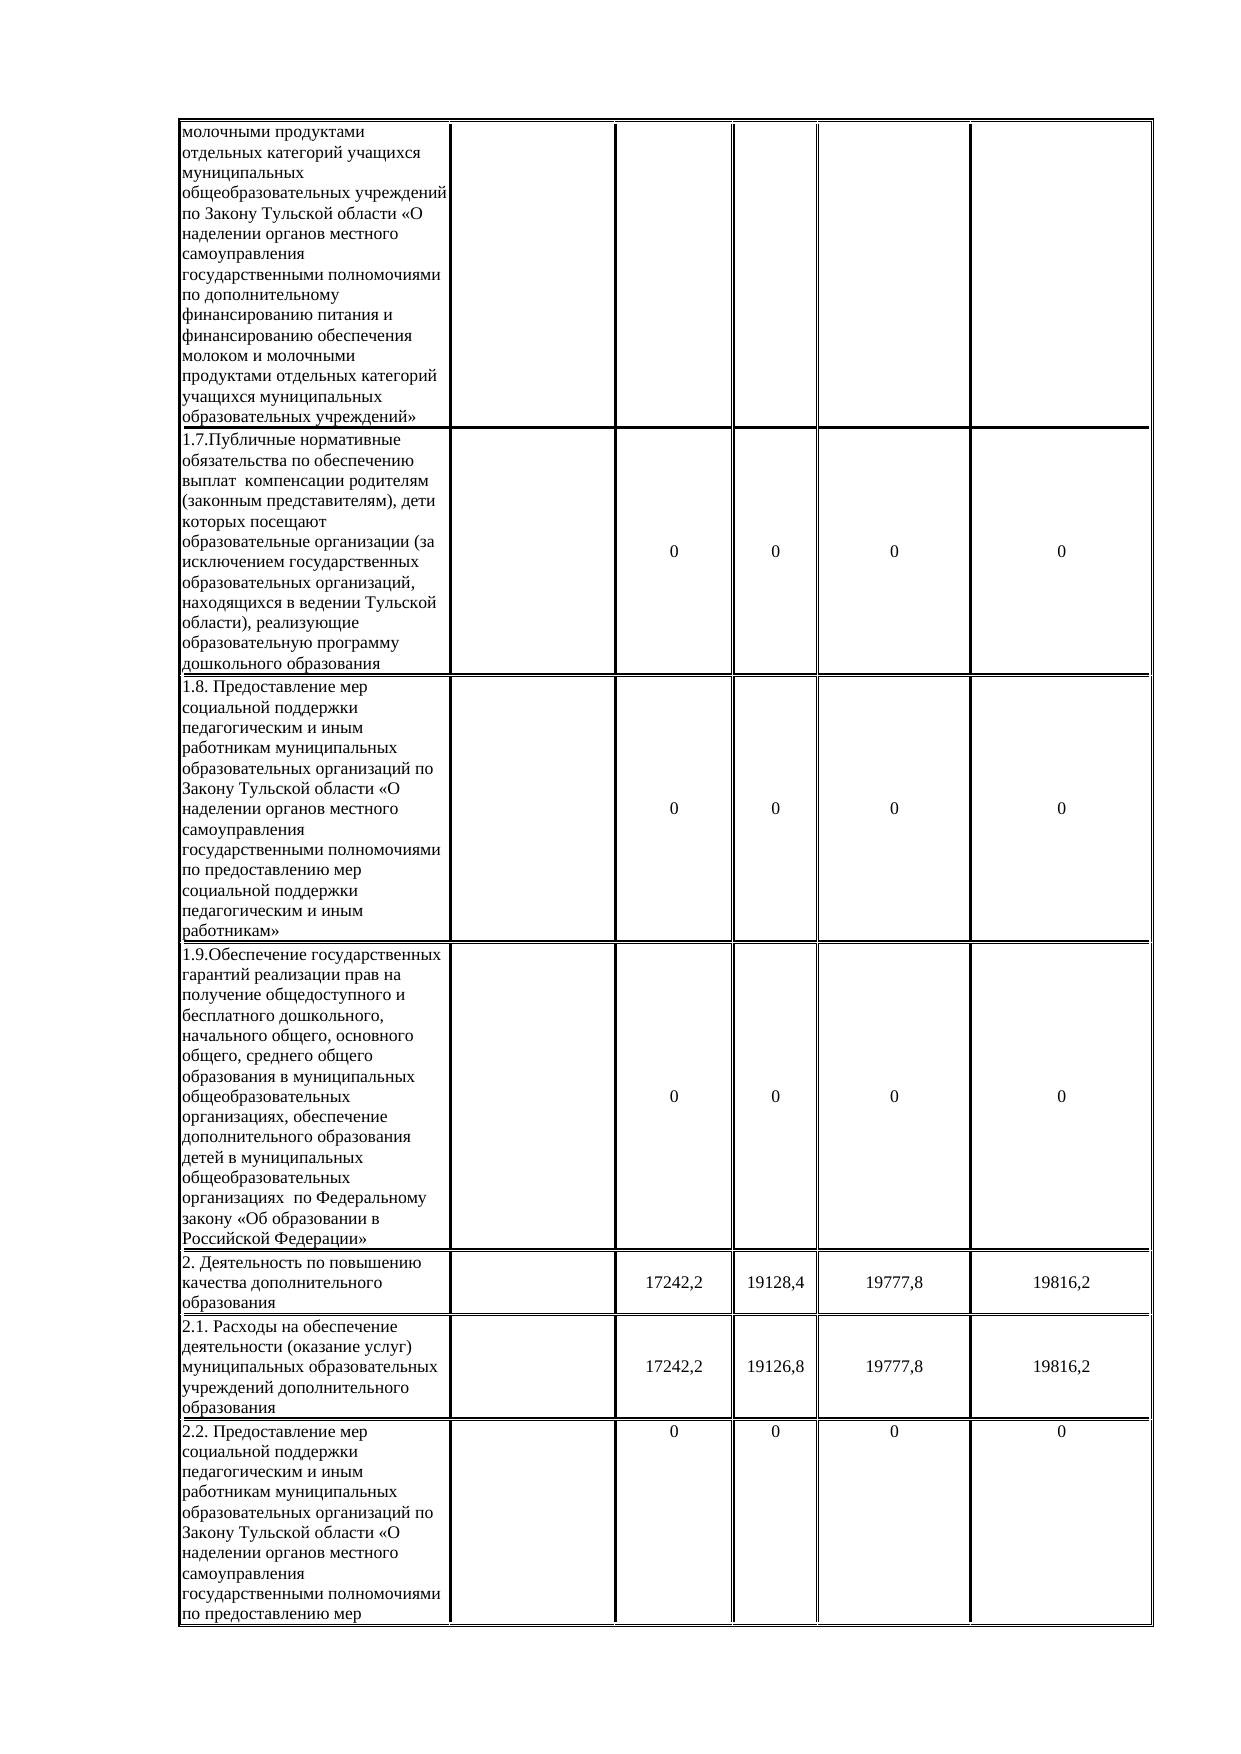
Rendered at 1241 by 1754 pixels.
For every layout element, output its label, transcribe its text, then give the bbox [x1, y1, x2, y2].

table_cell [452, 1316, 614, 1417]
table_cell 0 [735, 944, 816, 1248]
table_cell 0 [617, 429, 731, 673]
table_cell 0 [972, 940, 1151, 1248]
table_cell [181, 1417, 450, 1623]
table_cell 0 [617, 677, 731, 940]
table_cell [452, 677, 614, 940]
table_cell 0 [615, 120, 733, 426]
table_cell 19128,4 [735, 1252, 816, 1312]
table_cell 1.7.Публичные нормативные обязательства по обеспечению выплат компенсации родителям (законным представителям), дети которых посещают образовательные организации (за исключением государственных образовательных организаций, находящихся в ведении Тульской области), реализующие образовательную программу дошкольного образования [181, 426, 449, 673]
table_cell 0 [818, 122, 970, 426]
table_cell 0 [733, 122, 818, 426]
table_cell 2.1. Расходы на обеспечение деятельности (оказание услуг) муниципальных образовательных учреждений дополнительного образования [181, 1313, 449, 1417]
table_cell 19777,8 [819, 1316, 969, 1417]
table_cell [452, 944, 614, 1248]
table_cell 0 [733, 1421, 818, 1623]
table_cell 19816,2 [972, 1313, 1151, 1417]
table_cell 0 [818, 1421, 970, 1623]
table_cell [181, 120, 450, 426]
table_cell [452, 429, 614, 673]
table_cell [450, 1421, 615, 1623]
table_cell 19126,8 [735, 1316, 816, 1417]
table_cell 0 [970, 122, 1151, 426]
table_cell 19816,2 [972, 1248, 1151, 1312]
table_cell 2. Деятельность по повышению качества дополнительного образования [181, 1248, 449, 1312]
table_cell 0 [972, 426, 1151, 673]
table_cell [450, 120, 615, 426]
table_cell 17242,2 [617, 1252, 731, 1312]
table_cell 0 [819, 944, 969, 1248]
table_cell 0 [735, 429, 816, 673]
table_cell [452, 1252, 614, 1312]
table_cell 0 [735, 677, 816, 940]
table_cell 19777,8 [819, 1252, 969, 1312]
table_cell 0 [970, 1417, 1151, 1623]
table_cell 0 [819, 677, 969, 940]
table_cell 0 [617, 944, 731, 1248]
table_cell 0 [972, 673, 1151, 940]
table_cell 0 [819, 429, 969, 673]
table_cell 17242,2 [617, 1316, 731, 1417]
table_cell 1.9.Обеспечение государственных гарантий реализации прав на получение общедоступного и бесплатного дошкольного, начального общего, основного общего, среднего общего образования в муниципальных общеобразовательных организациях, обеспечение дополнительного образования детей в муниципальных общеобразовательных организациях по Федеральному закону «Об образовании в Российской Федерации» [181, 940, 449, 1248]
table_cell 0 [615, 1417, 733, 1623]
table_cell 1.8. Предоставление мер социальной поддержки педагогическим и иным работникам муниципальных образовательных организаций по Закону Тульской области «О наделении органов местного самоуправления государственными полномочиями по предоставлению мер социальной поддержки педагогическим и иным работникам» [181, 673, 449, 940]
